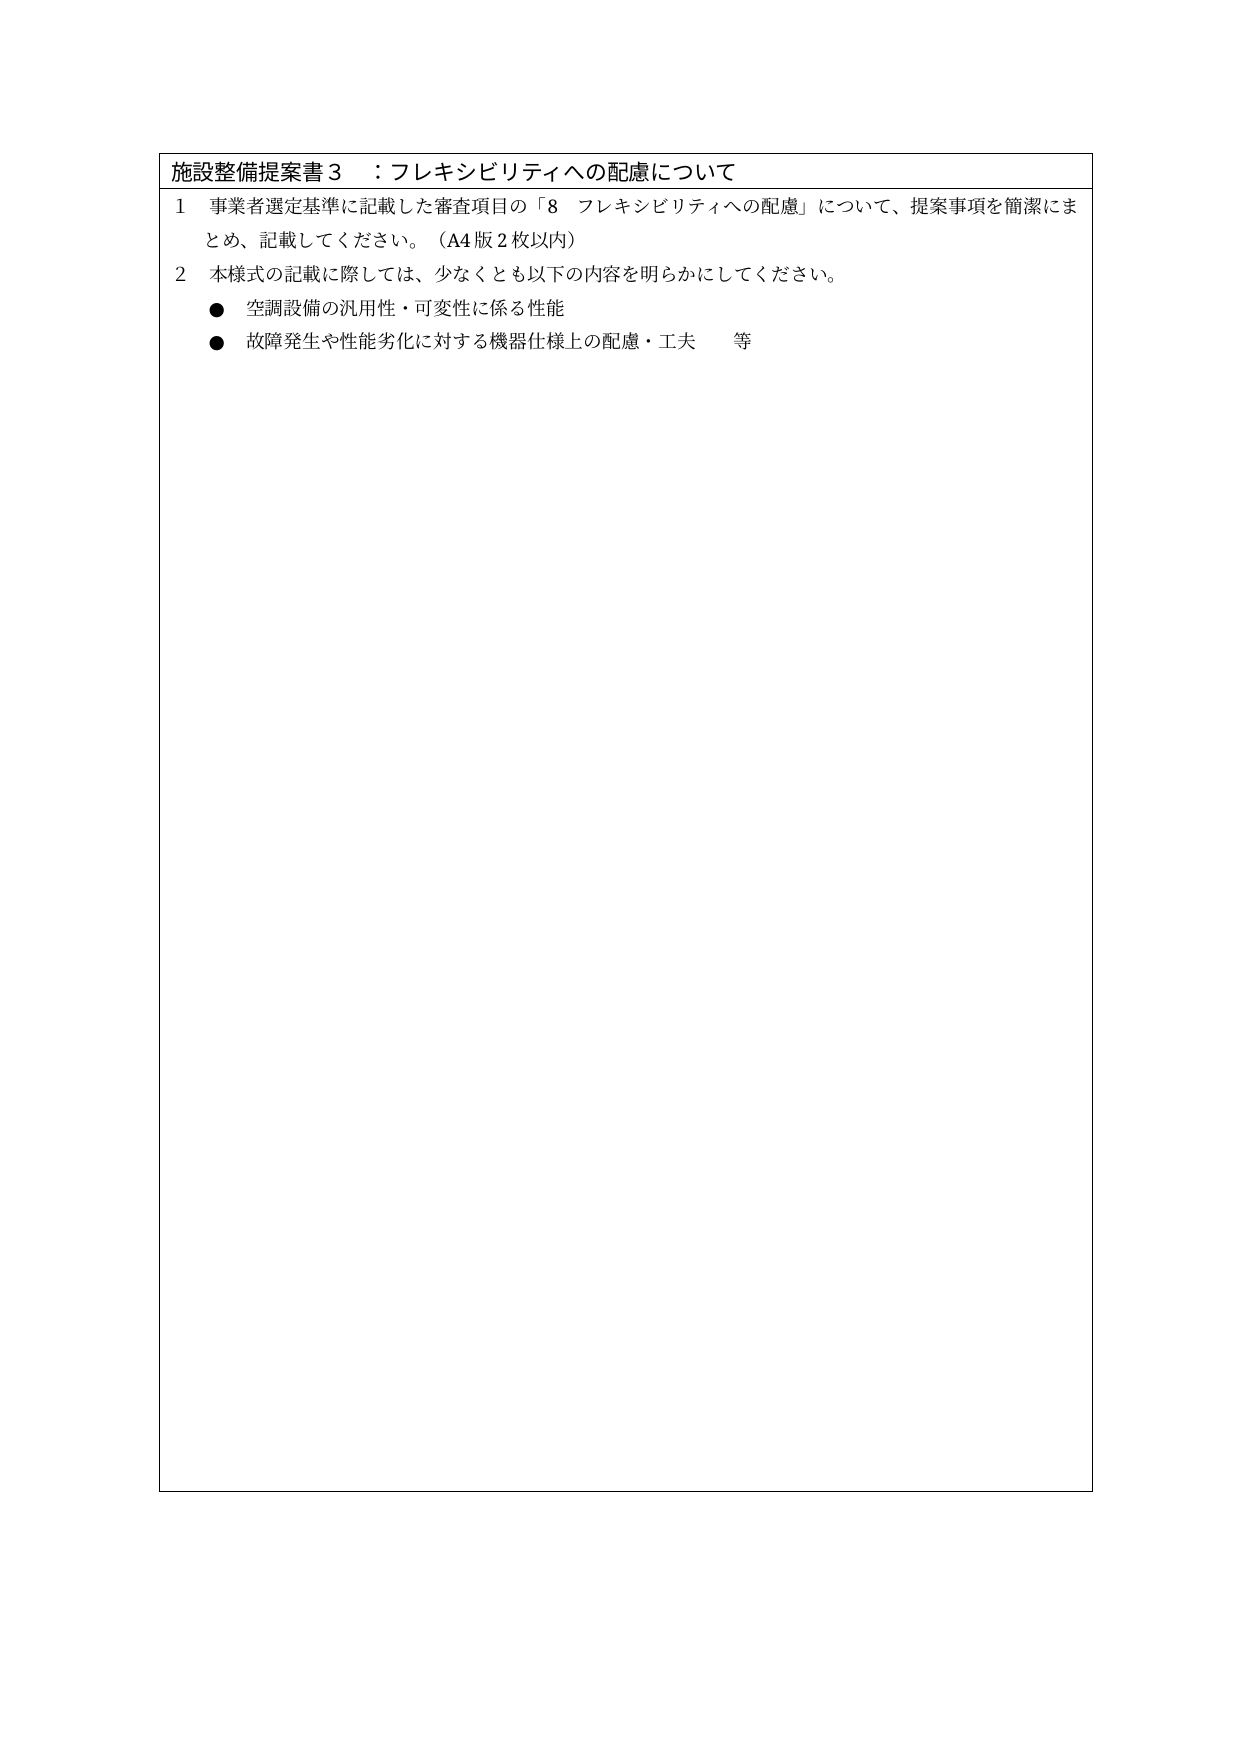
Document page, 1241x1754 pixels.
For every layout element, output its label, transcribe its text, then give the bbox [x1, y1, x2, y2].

table_cell １ 事業者選定基準に記載した審査項目の「8 フレキシビリティへの配慮」について、提案事項を簡潔にまとめ、記載してください。（A4版2枚以内） ２ 本様式の記載に際しては、少なくとも以下の内容を明らかにしてください。 空調設備の汎用性・可変性に係る性能 故障発生や性能劣化に対する機器仕様上の配慮・工夫 等 [160, 189, 1092, 1491]
table_header 施設整備提案書３ ：フレキシビリティへの配慮について [160, 154, 1092, 188]
